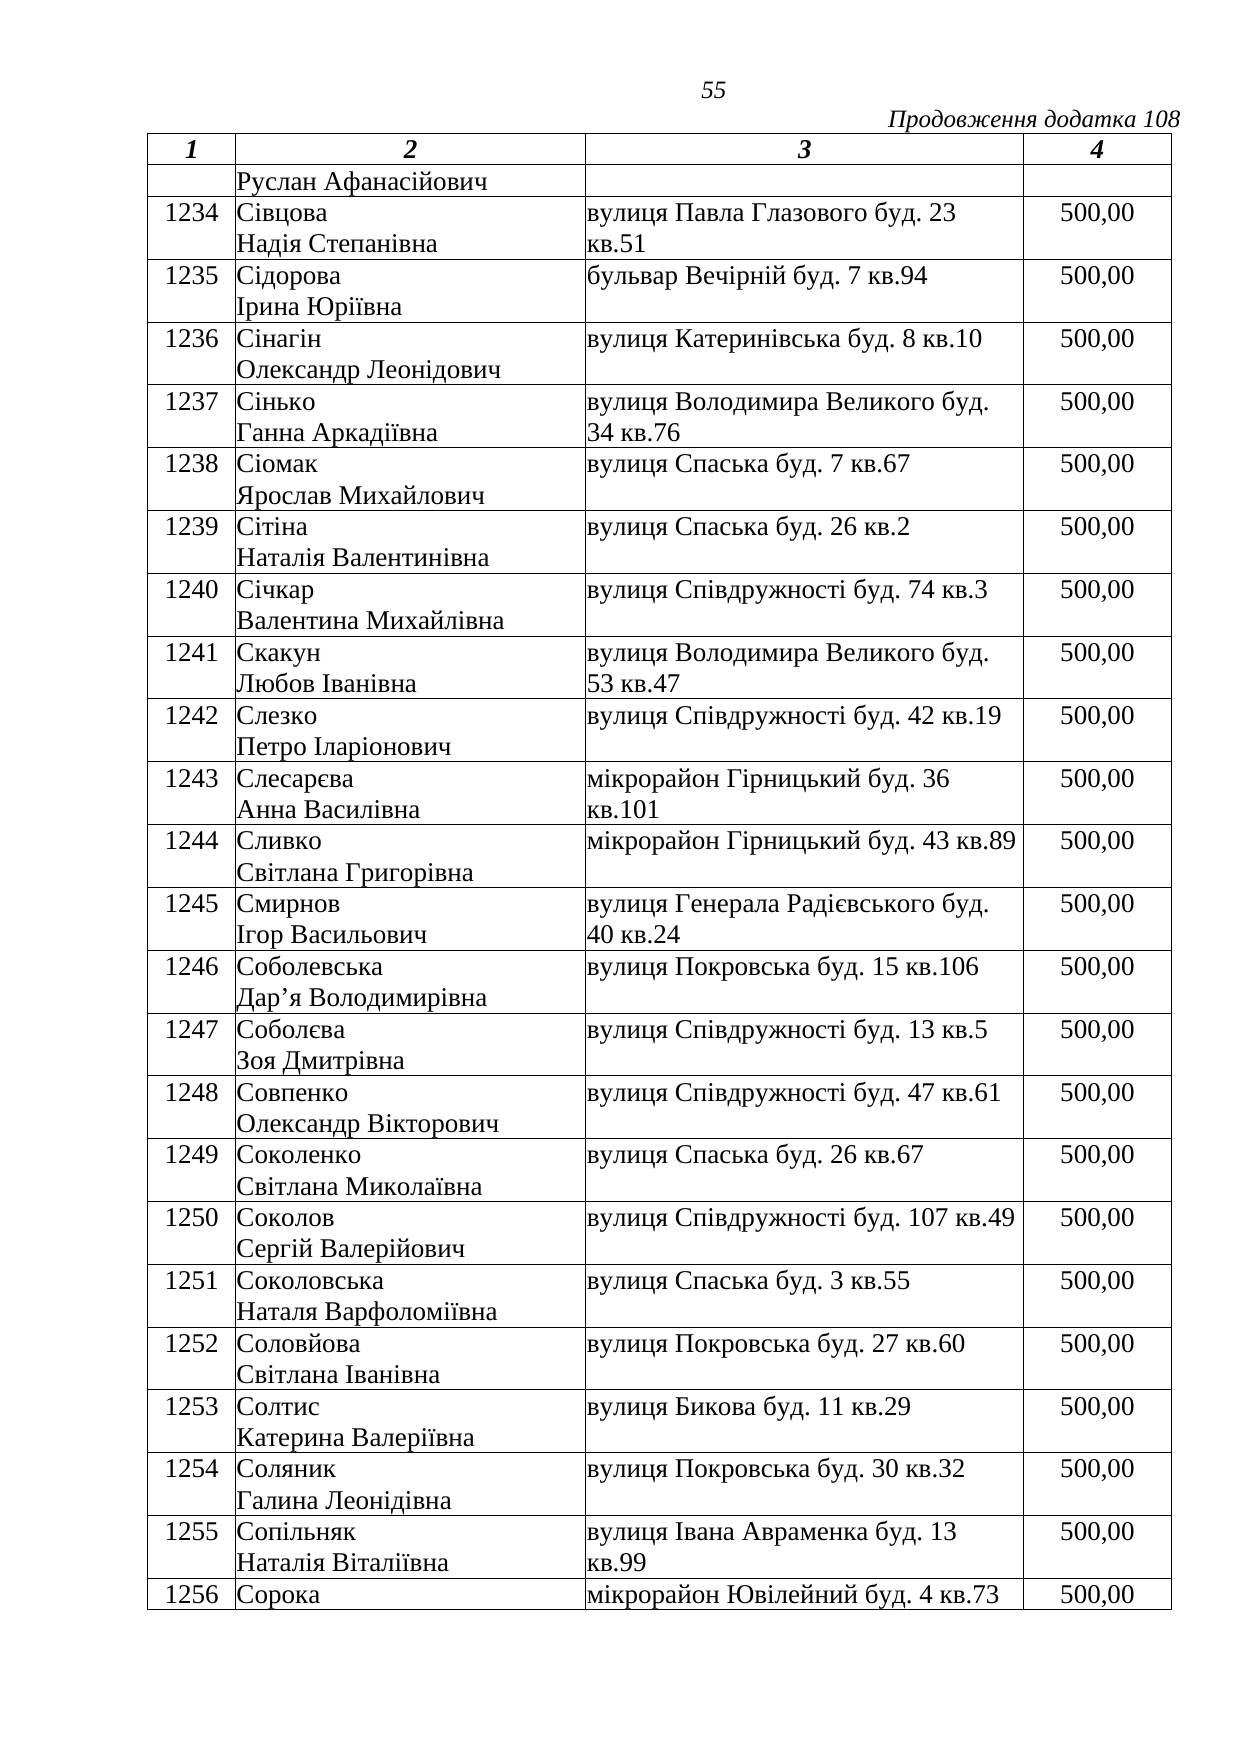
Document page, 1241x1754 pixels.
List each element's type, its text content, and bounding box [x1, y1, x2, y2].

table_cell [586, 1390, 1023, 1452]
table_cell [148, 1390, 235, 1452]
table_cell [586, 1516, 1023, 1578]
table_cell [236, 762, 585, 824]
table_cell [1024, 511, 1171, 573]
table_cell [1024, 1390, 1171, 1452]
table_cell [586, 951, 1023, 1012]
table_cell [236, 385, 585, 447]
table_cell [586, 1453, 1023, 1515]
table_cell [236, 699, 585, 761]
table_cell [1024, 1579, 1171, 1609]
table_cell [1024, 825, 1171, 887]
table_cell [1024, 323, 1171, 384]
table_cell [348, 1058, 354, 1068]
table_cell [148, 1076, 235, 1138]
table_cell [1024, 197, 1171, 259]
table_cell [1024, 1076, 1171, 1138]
table_header 2 [236, 134, 585, 164]
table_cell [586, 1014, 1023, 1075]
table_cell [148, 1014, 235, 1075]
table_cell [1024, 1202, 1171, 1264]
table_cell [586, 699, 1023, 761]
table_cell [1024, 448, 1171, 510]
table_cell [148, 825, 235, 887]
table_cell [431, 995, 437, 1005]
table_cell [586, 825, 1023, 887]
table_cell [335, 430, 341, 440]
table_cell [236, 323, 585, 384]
table_header 3 [586, 134, 1023, 164]
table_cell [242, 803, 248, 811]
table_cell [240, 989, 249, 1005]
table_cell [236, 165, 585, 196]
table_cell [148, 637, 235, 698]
table_header 1 [148, 134, 235, 164]
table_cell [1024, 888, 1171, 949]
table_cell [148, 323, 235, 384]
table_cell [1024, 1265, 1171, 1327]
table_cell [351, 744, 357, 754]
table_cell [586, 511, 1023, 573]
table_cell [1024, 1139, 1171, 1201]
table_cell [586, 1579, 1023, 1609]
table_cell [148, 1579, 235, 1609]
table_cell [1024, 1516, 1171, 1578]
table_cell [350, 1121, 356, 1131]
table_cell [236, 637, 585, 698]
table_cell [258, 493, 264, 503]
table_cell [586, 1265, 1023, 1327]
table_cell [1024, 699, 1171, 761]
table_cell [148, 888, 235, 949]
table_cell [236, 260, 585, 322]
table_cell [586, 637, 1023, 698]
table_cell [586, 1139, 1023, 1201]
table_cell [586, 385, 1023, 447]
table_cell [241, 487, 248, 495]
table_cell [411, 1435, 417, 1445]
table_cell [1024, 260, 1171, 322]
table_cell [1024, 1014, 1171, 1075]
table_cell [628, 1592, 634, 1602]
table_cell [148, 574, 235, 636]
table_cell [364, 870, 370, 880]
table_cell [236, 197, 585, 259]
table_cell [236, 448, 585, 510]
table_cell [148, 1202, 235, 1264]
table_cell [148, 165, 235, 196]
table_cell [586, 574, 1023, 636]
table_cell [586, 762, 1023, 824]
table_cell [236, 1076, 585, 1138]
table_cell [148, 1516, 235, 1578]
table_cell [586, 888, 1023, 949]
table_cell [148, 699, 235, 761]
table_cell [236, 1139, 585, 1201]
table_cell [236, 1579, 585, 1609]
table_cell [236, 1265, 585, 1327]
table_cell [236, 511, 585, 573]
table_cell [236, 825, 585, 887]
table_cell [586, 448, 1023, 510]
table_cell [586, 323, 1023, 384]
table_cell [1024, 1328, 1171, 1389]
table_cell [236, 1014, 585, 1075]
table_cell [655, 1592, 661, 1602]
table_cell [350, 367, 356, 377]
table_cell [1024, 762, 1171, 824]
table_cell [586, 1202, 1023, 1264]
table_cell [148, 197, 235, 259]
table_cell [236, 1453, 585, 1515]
table_header 4 [1024, 134, 1171, 164]
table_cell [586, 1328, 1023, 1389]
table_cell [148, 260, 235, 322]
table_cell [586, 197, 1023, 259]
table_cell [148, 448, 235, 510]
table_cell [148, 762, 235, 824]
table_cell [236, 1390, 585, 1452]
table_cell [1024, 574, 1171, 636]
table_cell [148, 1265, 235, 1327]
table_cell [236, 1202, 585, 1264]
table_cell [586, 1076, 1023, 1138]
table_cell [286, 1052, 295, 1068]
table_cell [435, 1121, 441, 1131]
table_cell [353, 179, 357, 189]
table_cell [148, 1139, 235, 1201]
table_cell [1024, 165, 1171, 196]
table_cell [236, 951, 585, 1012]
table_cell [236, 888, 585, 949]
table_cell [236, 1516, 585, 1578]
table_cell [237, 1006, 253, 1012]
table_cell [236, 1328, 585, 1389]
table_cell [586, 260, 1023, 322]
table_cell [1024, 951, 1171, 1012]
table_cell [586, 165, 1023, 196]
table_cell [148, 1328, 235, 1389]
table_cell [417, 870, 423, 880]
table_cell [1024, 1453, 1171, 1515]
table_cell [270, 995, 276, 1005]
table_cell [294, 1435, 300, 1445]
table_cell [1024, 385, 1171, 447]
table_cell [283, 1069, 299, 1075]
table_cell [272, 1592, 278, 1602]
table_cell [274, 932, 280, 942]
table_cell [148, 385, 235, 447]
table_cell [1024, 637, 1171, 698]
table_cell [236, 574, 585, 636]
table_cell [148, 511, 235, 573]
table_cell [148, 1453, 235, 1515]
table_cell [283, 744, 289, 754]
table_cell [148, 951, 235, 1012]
